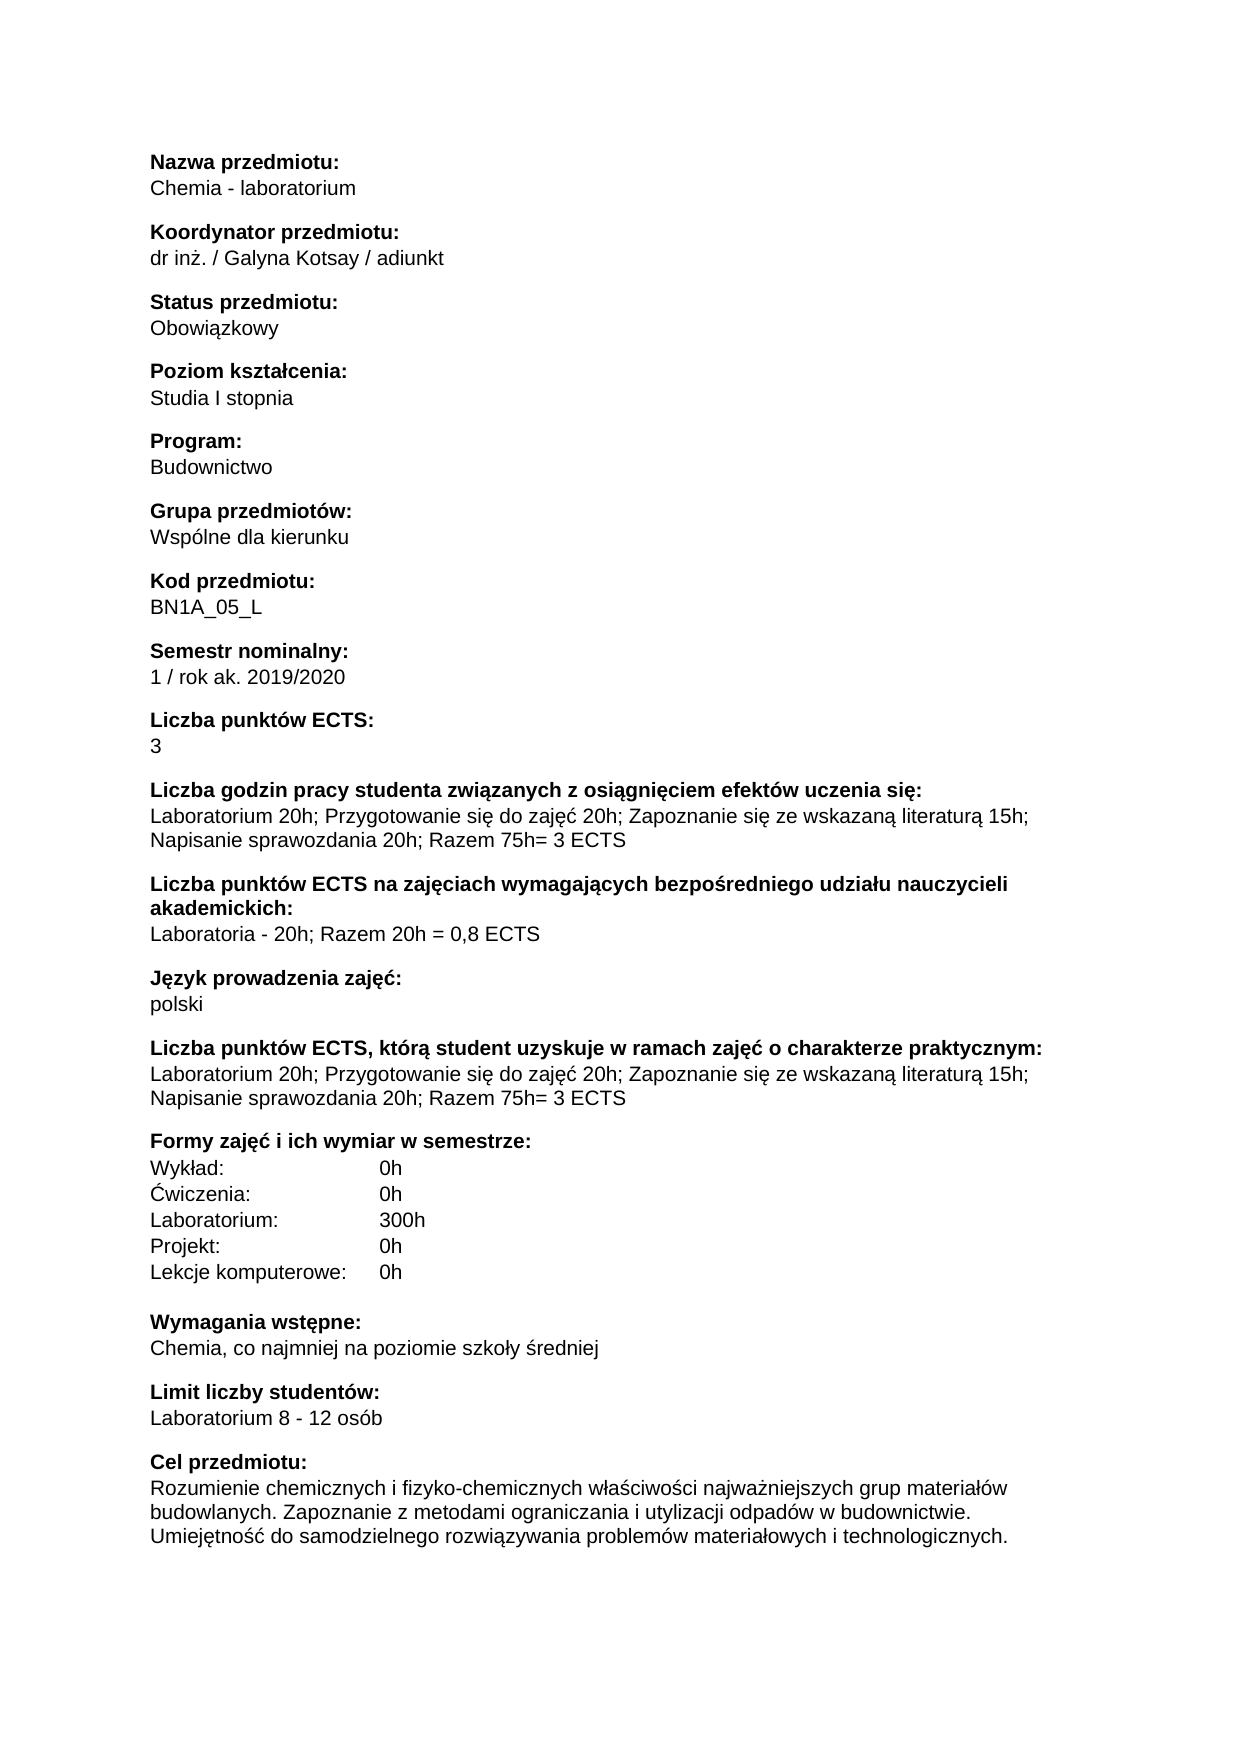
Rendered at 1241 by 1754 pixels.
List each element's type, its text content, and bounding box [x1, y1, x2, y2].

text Program: [150, 429, 1090, 453]
text Semestr nominalny: [150, 638, 1090, 662]
text Grupa przedmiotów: [150, 499, 1090, 523]
text Liczba punktów ECTS, którą student uzyskuje w ramach zajęć o charakterze praktycznym: [150, 1035, 1090, 1059]
text 1 / rok ak. 2019/2020 [150, 664, 1090, 688]
text Rozumienie chemicznych i fizyko-chemicznych właściwości najważniejszych grup materiałów budowlanych. Zapoznanie z metodami ograniczania i utylizacji odpadów w budownictwie. Umiejętność do samodzielnego rozwiązywania problemów materiałowych i technologicznych. [150, 1476, 1090, 1547]
table_header 0h [369, 1156, 597, 1180]
text Chemia, co najmniej na poziomie szkoły średniej [150, 1336, 1090, 1360]
text 3 [150, 734, 1090, 758]
table_cell 0h [369, 1180, 597, 1206]
text Status przedmiotu: [150, 289, 1090, 313]
text Liczba godzin pracy studenta związanych z osiągnięciem efektów uczenia się: [150, 778, 1090, 802]
text Laboratorium 20h; Przygotowanie się do zajęć 20h; Zapoznanie się ze wskazaną literaturą 15h; Napisanie sprawozdania 20h; Razem 75h= 3 ECTS [150, 1061, 1090, 1109]
text Limit liczby studentów: [150, 1380, 1090, 1404]
text Koordynator przedmiotu: [150, 220, 1090, 244]
text Liczba punktów ECTS: [150, 708, 1090, 732]
text BN1A_05_L [150, 595, 1090, 619]
table_header Wykład: [140, 1156, 367, 1180]
table_cell Lekcje komputerowe: [140, 1260, 367, 1284]
text Kod przedmiotu: [150, 569, 1090, 593]
text Formy zajęć i ich wymiar w semestrze: [150, 1129, 1090, 1153]
text dr inż. / Galyna Kotsay / adiunkt [150, 246, 1090, 270]
text Wymagania wstępne: [150, 1310, 1090, 1334]
table_cell 0h [369, 1258, 597, 1284]
text Wspólne dla kierunku [150, 525, 1090, 549]
text Laboratorium 8 - 12 osób [150, 1406, 1090, 1430]
text Nazwa przedmiotu: [150, 150, 1090, 174]
table_cell Laboratorium: [140, 1208, 367, 1232]
text Język prowadzenia zajęć: [150, 966, 1090, 989]
text Chemia - laboratorium [150, 176, 1090, 200]
table_cell Projekt: [140, 1234, 367, 1258]
text Laboratorium 20h; Przygotowanie się do zajęć 20h; Zapoznanie się ze wskazaną literaturą 15h; Napisanie sprawozdania 20h; Razem 75h= 3 ECTS [150, 804, 1090, 852]
text Budownictwo [150, 455, 1090, 479]
text Cel przedmiotu: [150, 1449, 1090, 1473]
text Studia I stopnia [150, 385, 1090, 409]
text Laboratoria - 20h; Razem 20h = 0,8 ECTS [150, 922, 1090, 946]
text polski [150, 992, 1090, 1016]
table_cell Ćwiczenia: [140, 1182, 367, 1206]
table_cell 300h [369, 1206, 597, 1232]
text Obowiązkowy [150, 316, 1090, 339]
text Poziom kształcenia: [150, 359, 1090, 383]
text Liczba punktów ECTS na zajęciach wymagających bezpośredniego udziału nauczycieli akademickich: [150, 872, 1090, 920]
table_cell 0h [369, 1232, 597, 1258]
